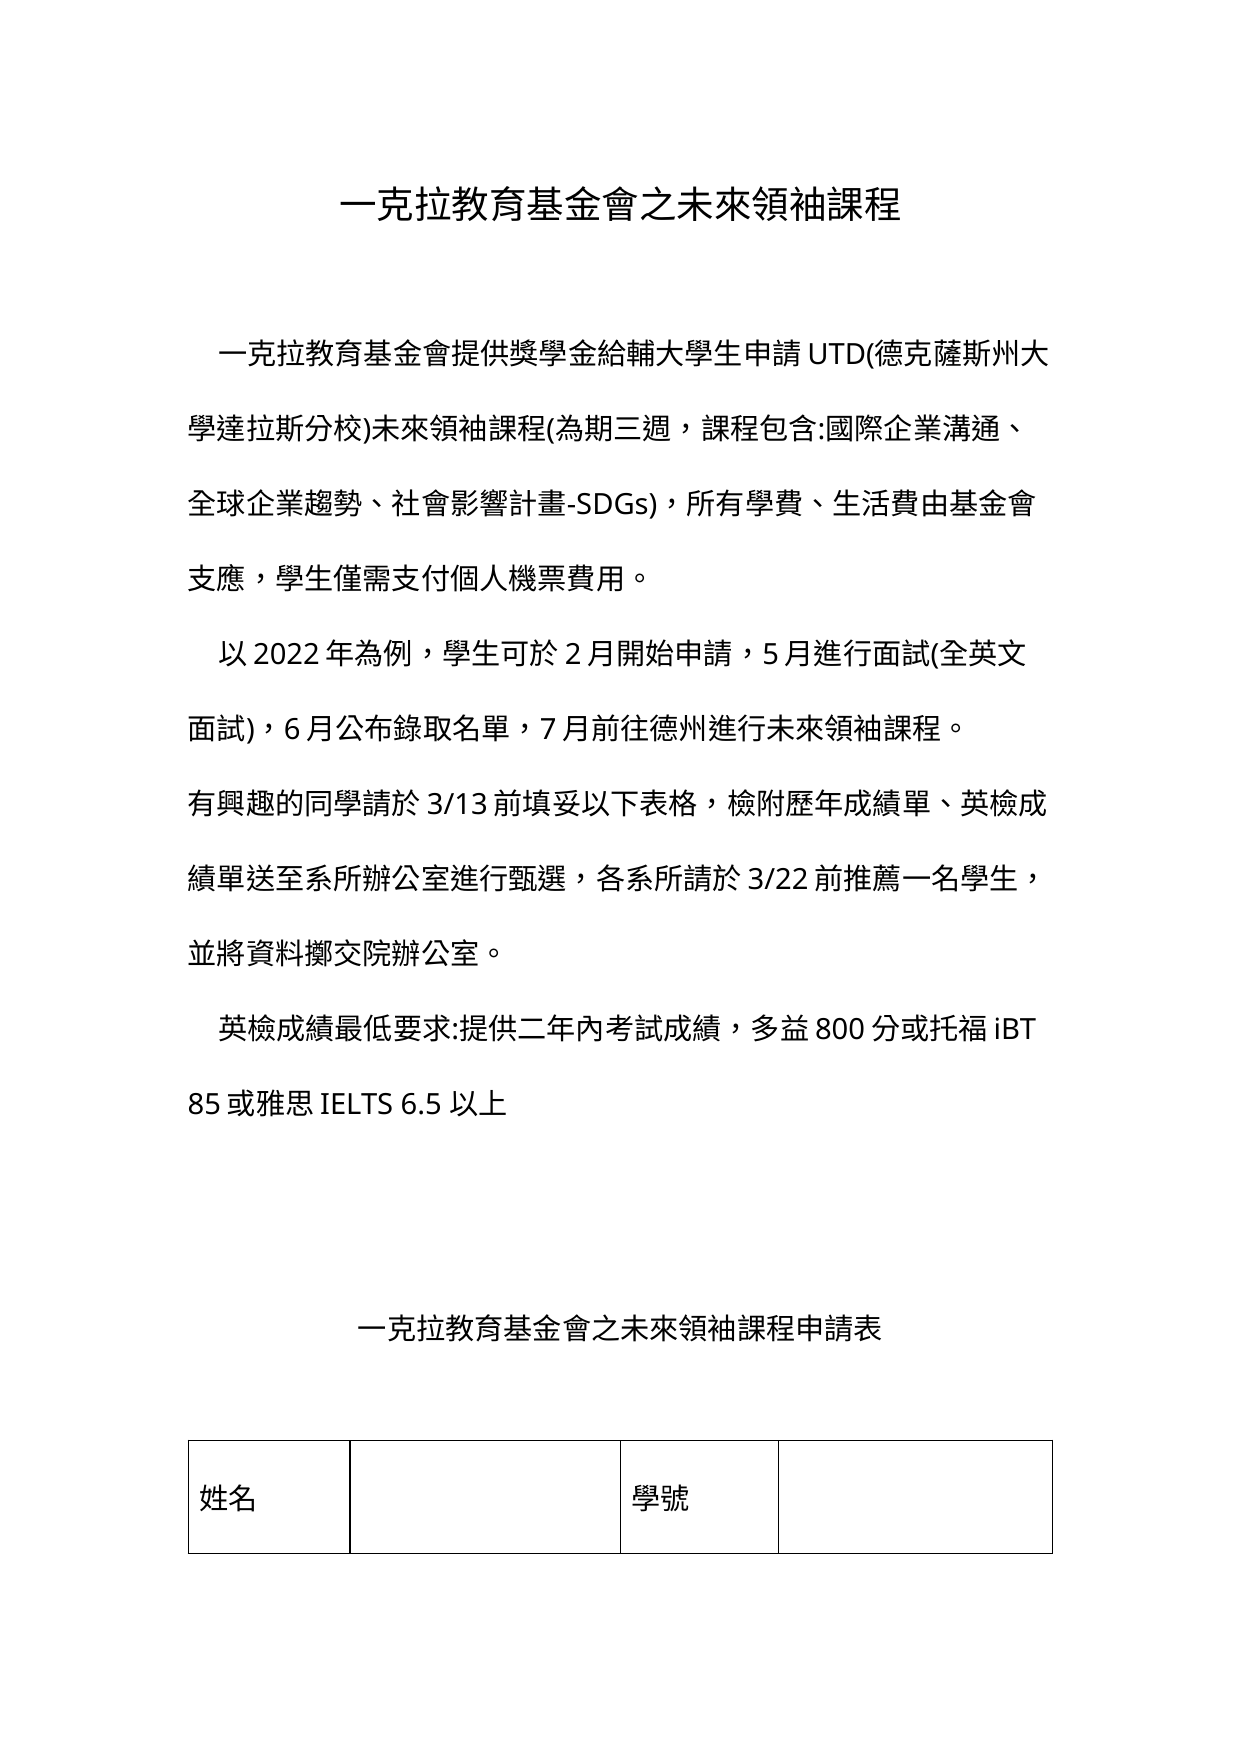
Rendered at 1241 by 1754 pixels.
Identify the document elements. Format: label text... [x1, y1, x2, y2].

text 一克拉教育基金會之未來領袖課程 [187, 164, 1053, 239]
text 一克拉教育基金會之未來領袖課程申請表 [187, 1289, 1053, 1364]
text 英檢成績最低要求:提供二年內考試成績，多益800分或托福iBT 85或雅思IELTS 6.5 以上 [187, 989, 1053, 1139]
text 有興趣的同學請於3/13前填妥以下表格，檢附歷年成績單、英檢成績單送至系所辦公室進行甄選，各系所請於3/22前推薦一名學生，並將資料擲交院辦公室。 [187, 764, 1053, 989]
text 一克拉教育基金會提供獎學金給輔大學生申請UTD(德克薩斯州大學達拉斯分校)未來領袖課程(為期三週，課程包含:國際企業溝通、全球企業趨勢、社會影響計畫-SDGs)，所有學費、生活費由基金會支應，學生僅需支付個人機票費用。 [187, 314, 1053, 614]
table_header [779, 1441, 1052, 1553]
table_header 學號 [621, 1441, 778, 1553]
text 以2022年為例，學生可於2月開始申請，5月進行面試(全英文面試)，6月公布錄取名單，7月前往德州進行未來領袖課程。 [187, 614, 1053, 764]
table_header 姓名 [189, 1441, 349, 1553]
table_header [351, 1441, 620, 1553]
